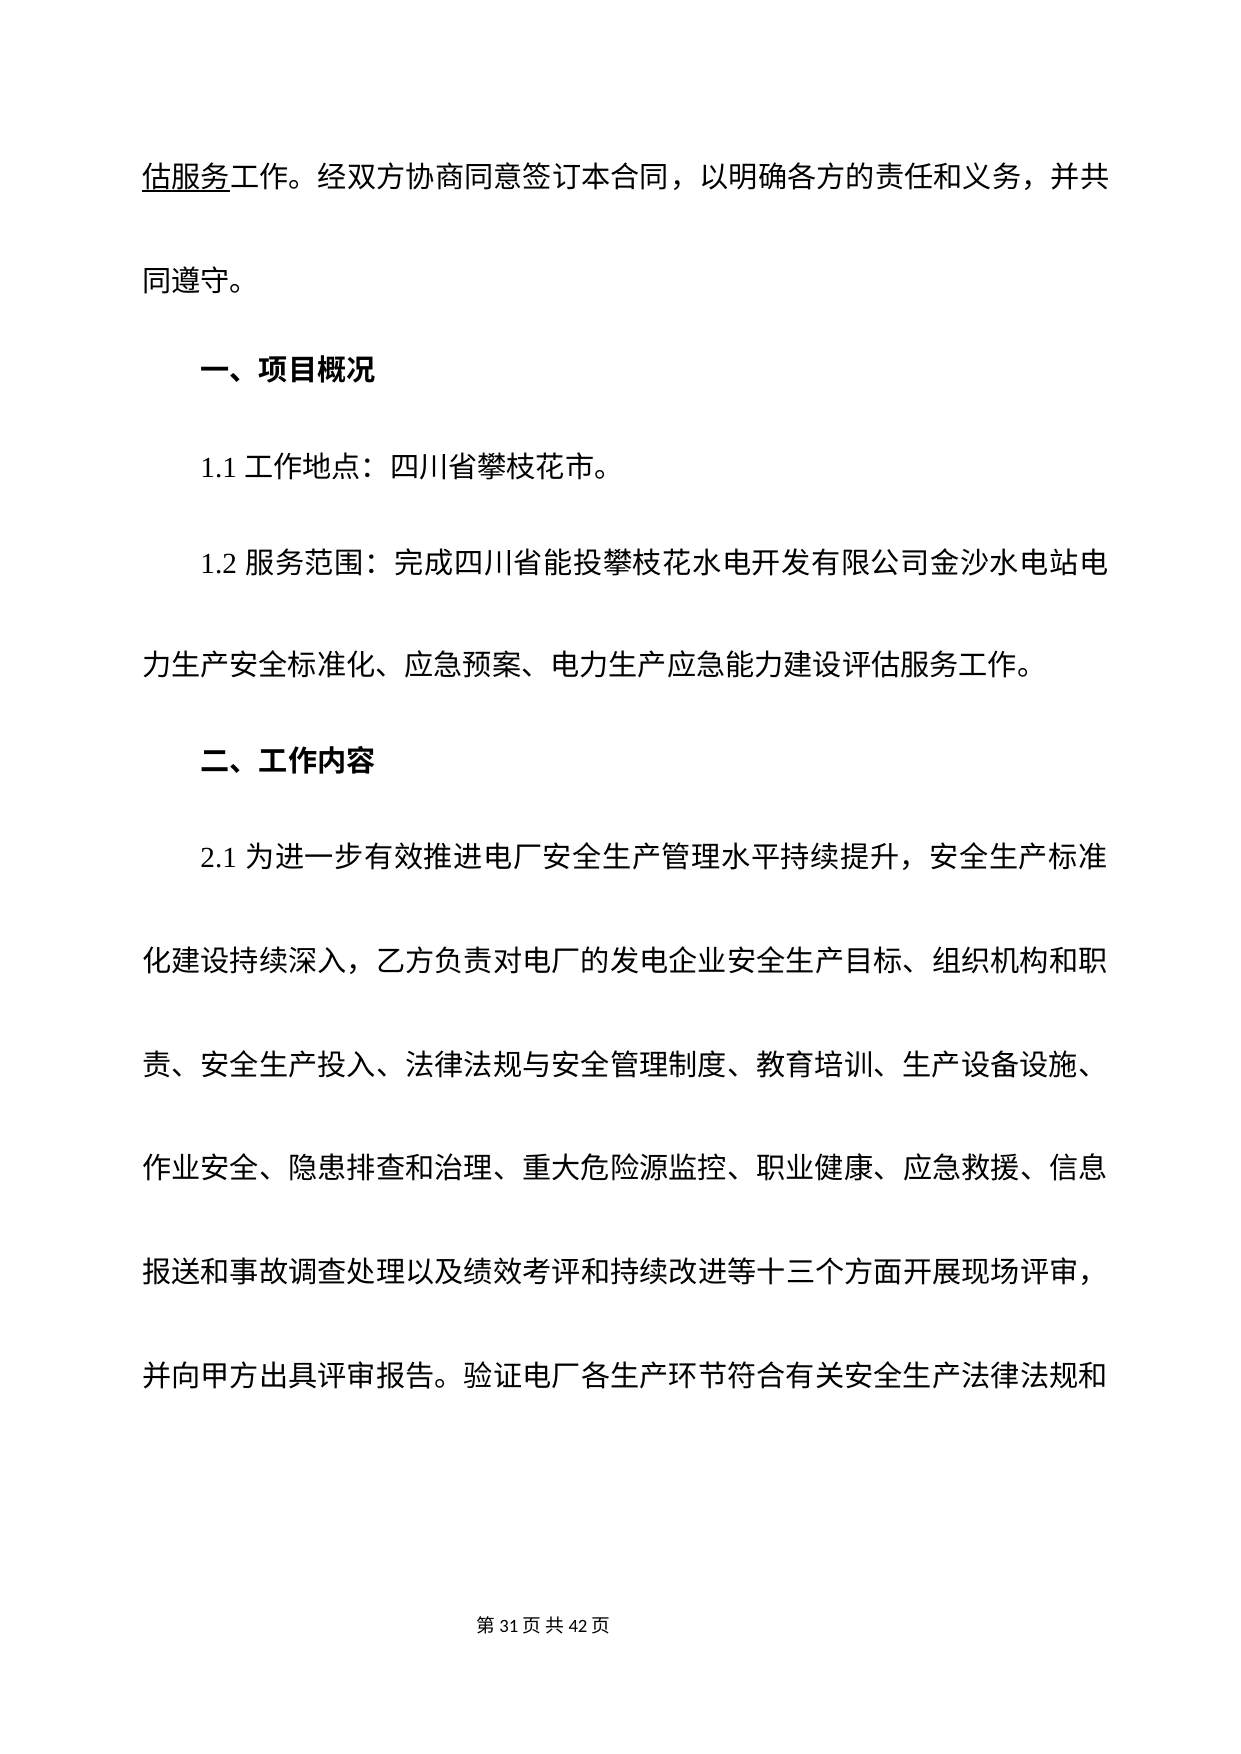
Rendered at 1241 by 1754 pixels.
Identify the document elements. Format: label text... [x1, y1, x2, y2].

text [142, 143, 1110, 316]
subtitle 二、工作内容 [142, 724, 1110, 793]
text 1.1 工作地点：四川省攀枝花市。 [142, 430, 1110, 499]
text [142, 820, 1110, 1408]
text 1.2 服务范围：完成四川省能投攀枝花水电开发有限公司金沙水电站电力生产安全标准化、应急预案、电力生产应急能力建设评估服务工作。 [142, 527, 1110, 699]
subtitle 一、项目概况 [142, 333, 1110, 403]
